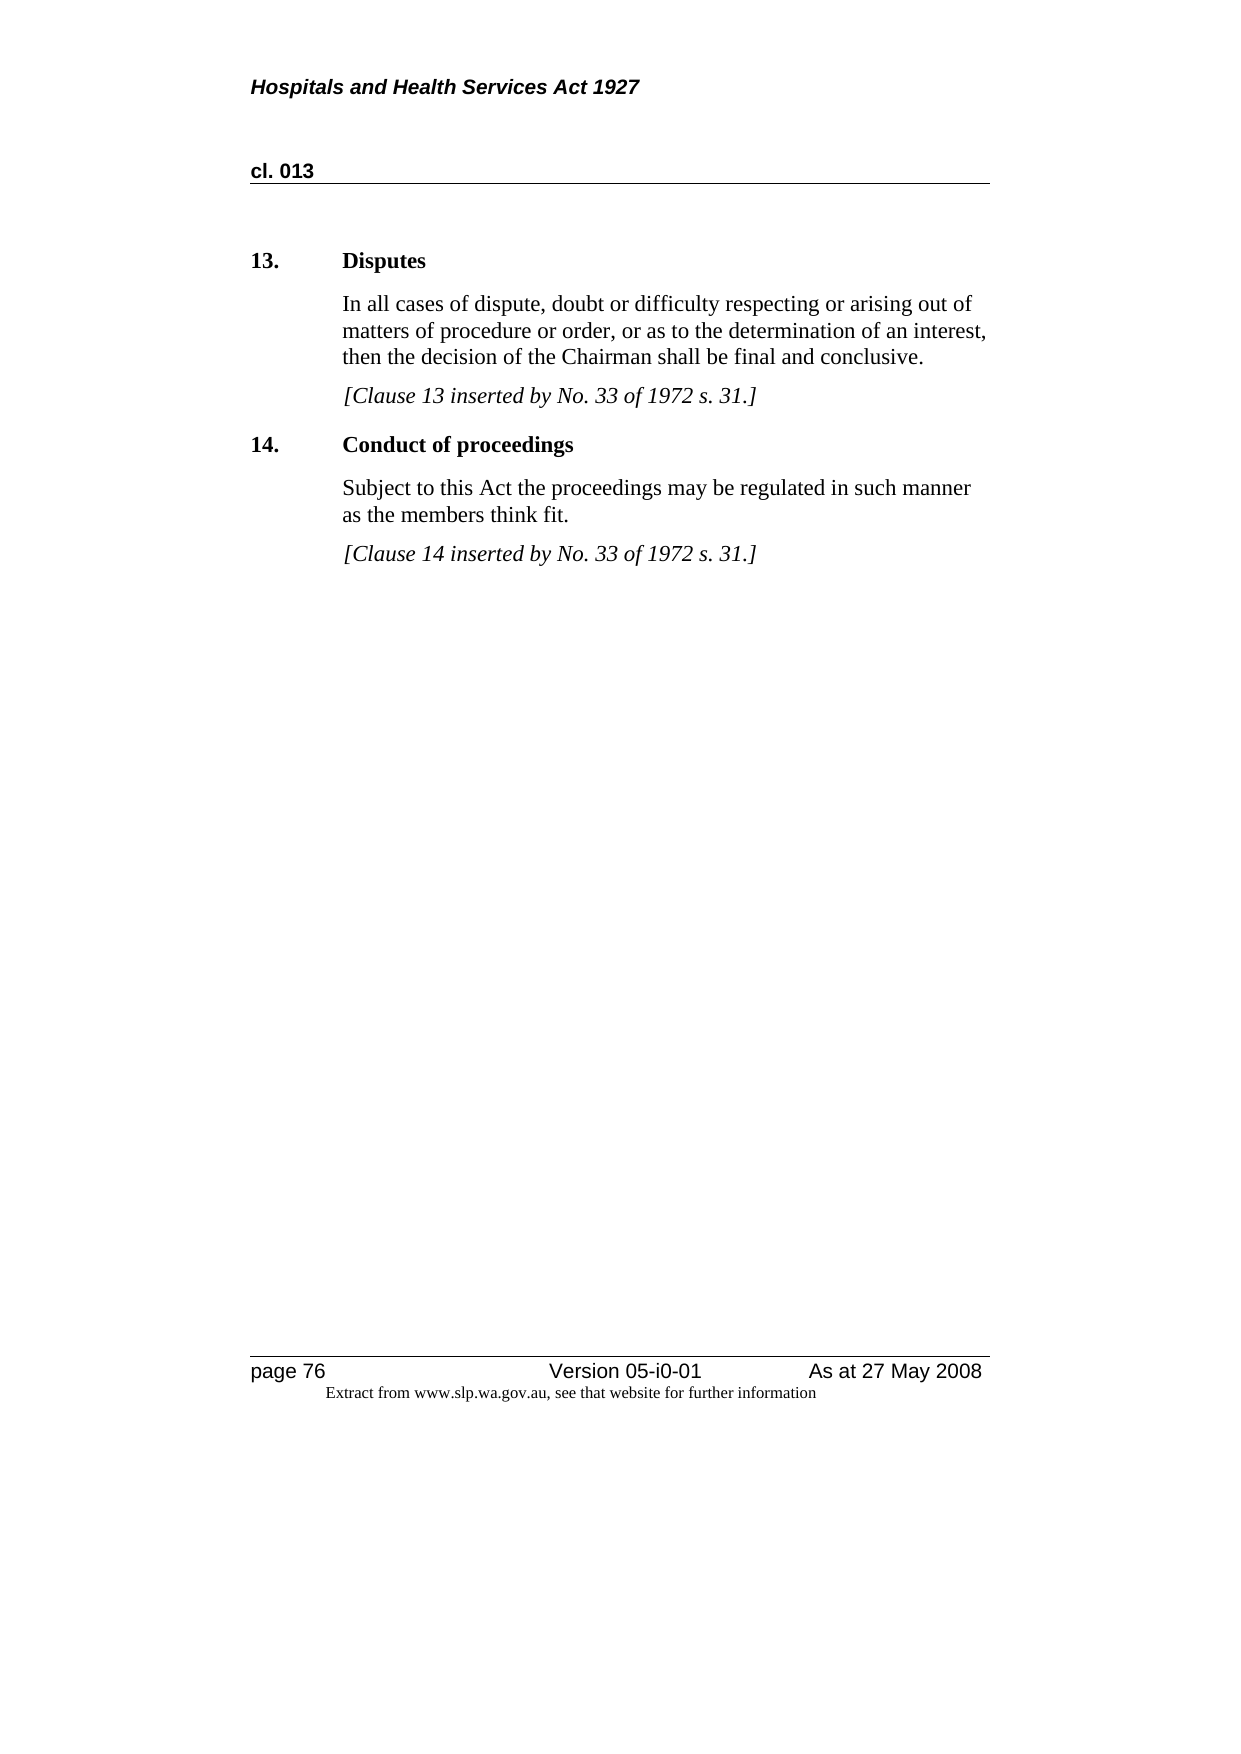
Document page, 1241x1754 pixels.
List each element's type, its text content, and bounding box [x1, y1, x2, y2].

text [Clause 13 inserted by No. 33 of 1972 s. 31.] [250, 382, 990, 408]
text In all cases of dispute, doubt or difficulty respecting or arising out of matters of procedure or order, or as to the determination of an interest, then the decision of the Chairman shall be final and conclusive. [250, 291, 990, 369]
text Subject to this Act the proceedings may be regulated in such manner as the members think fit. [250, 474, 990, 527]
subtitle 13. Disputes [250, 247, 990, 274]
text [Clause 14 inserted by No. 33 of 1972 s. 31.] [250, 539, 990, 566]
subtitle 14. Conduct of proceedings [250, 431, 990, 458]
